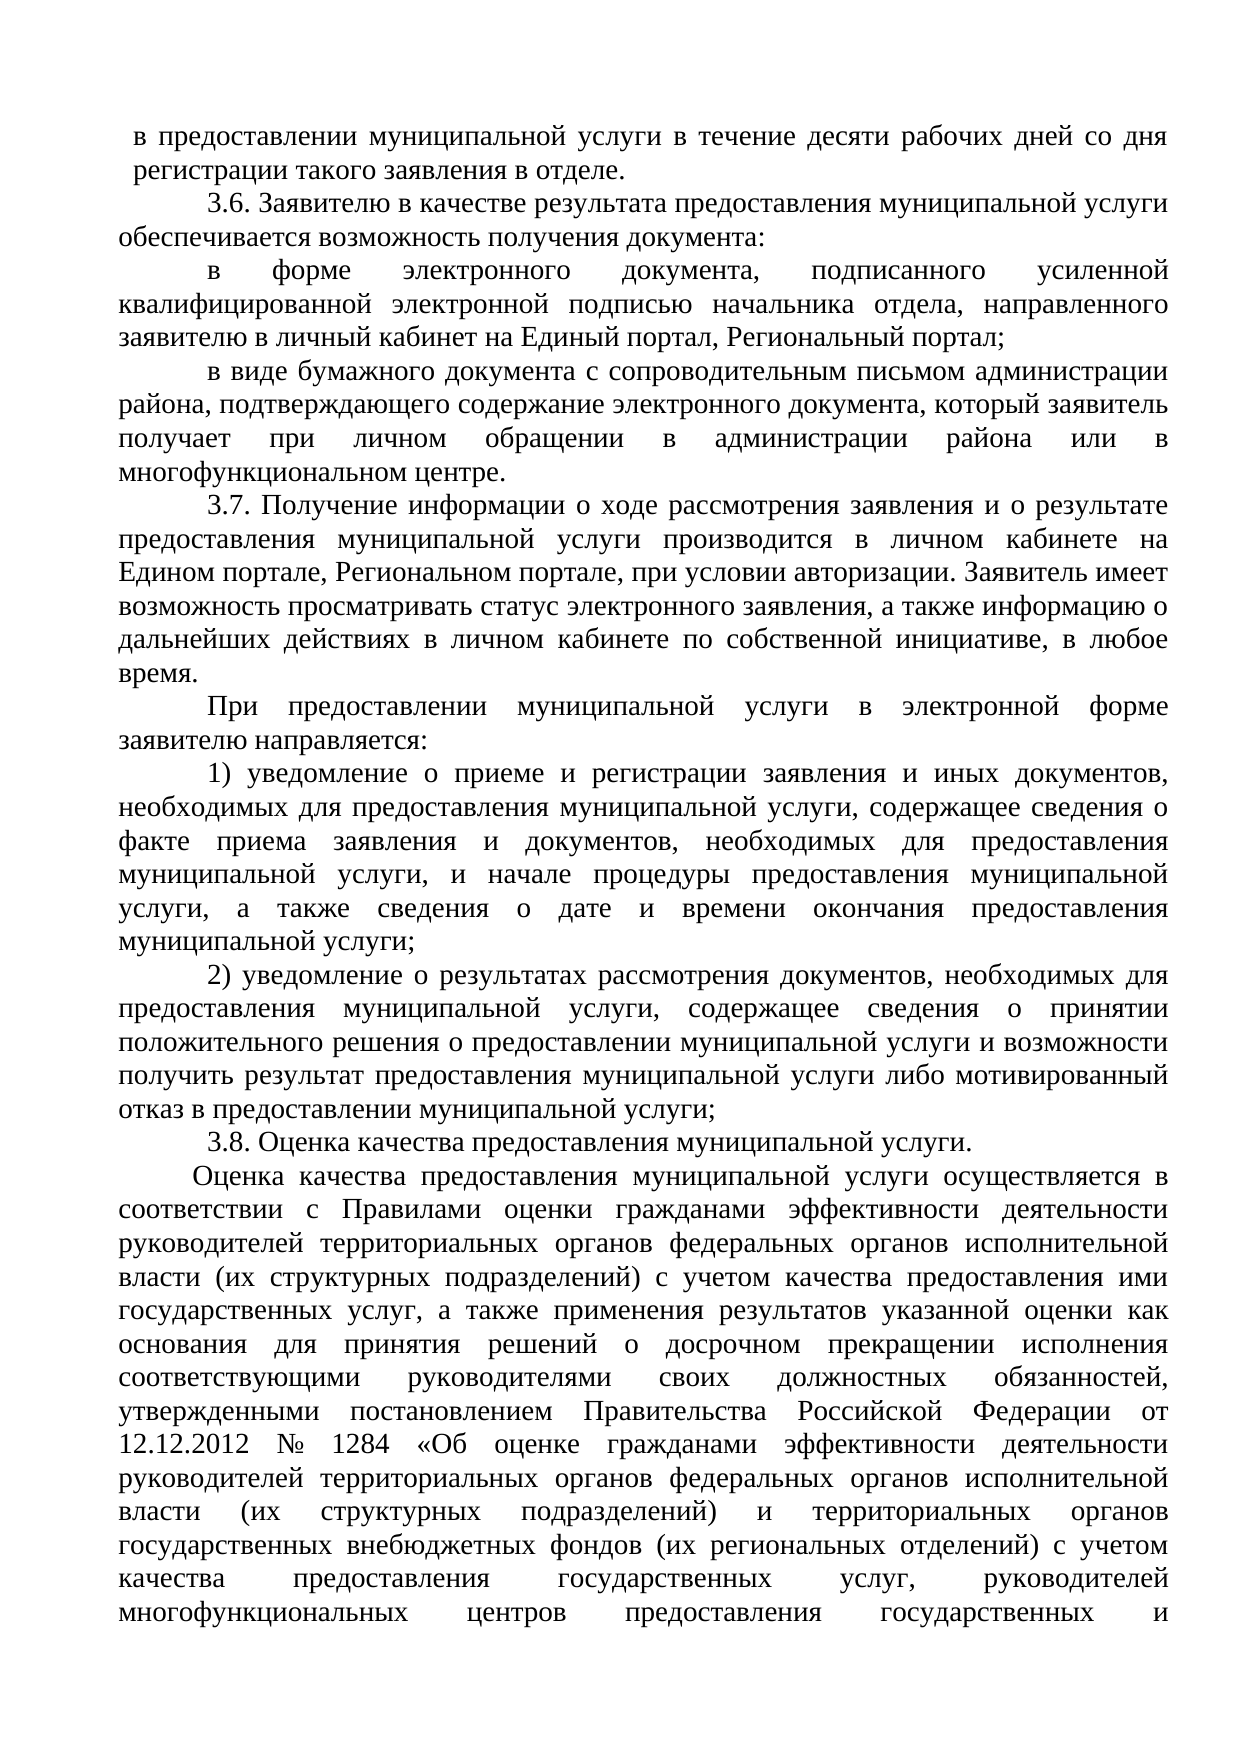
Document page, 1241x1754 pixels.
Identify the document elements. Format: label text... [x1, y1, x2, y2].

text 3.8. Оценка качества предоставления муниципальной услуги. [118, 1124, 1169, 1158]
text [118, 1158, 1169, 1628]
text 3.7. Получение информации о ходе рассмотрения заявления и о результате предоставления муниципальной услуги производится в личном кабинете на Едином портале, Региональном портале, при условии авторизации. Заявитель имеет возможность просматривать статус электронного заявления, а также информацию о дальнейших действиях в личном кабинете по собственной инициативе, в любое время. [118, 487, 1169, 688]
text При предоставлении муниципальной услуги в электронной форме заявителю направляется: [118, 688, 1169, 756]
text 1) уведомление о приеме и регистрации заявления и иных документов, необходимых для предоставления муниципальной услуги, содержащее сведения о факте приема заявления и документов, необходимых для предоставления муниципальной услуги, и начале процедуры предоставления муниципальной услуги, а также сведения о дате и времени окончания предоставления муниципальной услуги; [118, 756, 1169, 957]
text 3.6. Заявителю в качестве результата предоставления муниципальной услуги обеспечивается возможность получения документа: [118, 185, 1169, 252]
text в форме электронного документа, подписанного усиленной квалифицированной электронной подписью начальника отдела, направленного заявителю в личный кабинет на Единый портал, Региональный портал; [118, 252, 1169, 353]
text в виде бумажного документа с сопроводительным письмом администрации района, подтверждающего содержание электронного документа, который заявитель получает при личном обращении в администрации района или в многофункциональном центре. [118, 353, 1169, 487]
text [133, 118, 1169, 185]
text 2) уведомление о результатах рассмотрения документов, необходимых для предоставления муниципальной услуги, содержащее сведения о принятии положительного решения о предоставлении муниципальной услуги и возможности получить результат предоставления муниципальной услуги либо мотивированный отказ в предоставлении муниципальной услуги; [118, 957, 1169, 1124]
